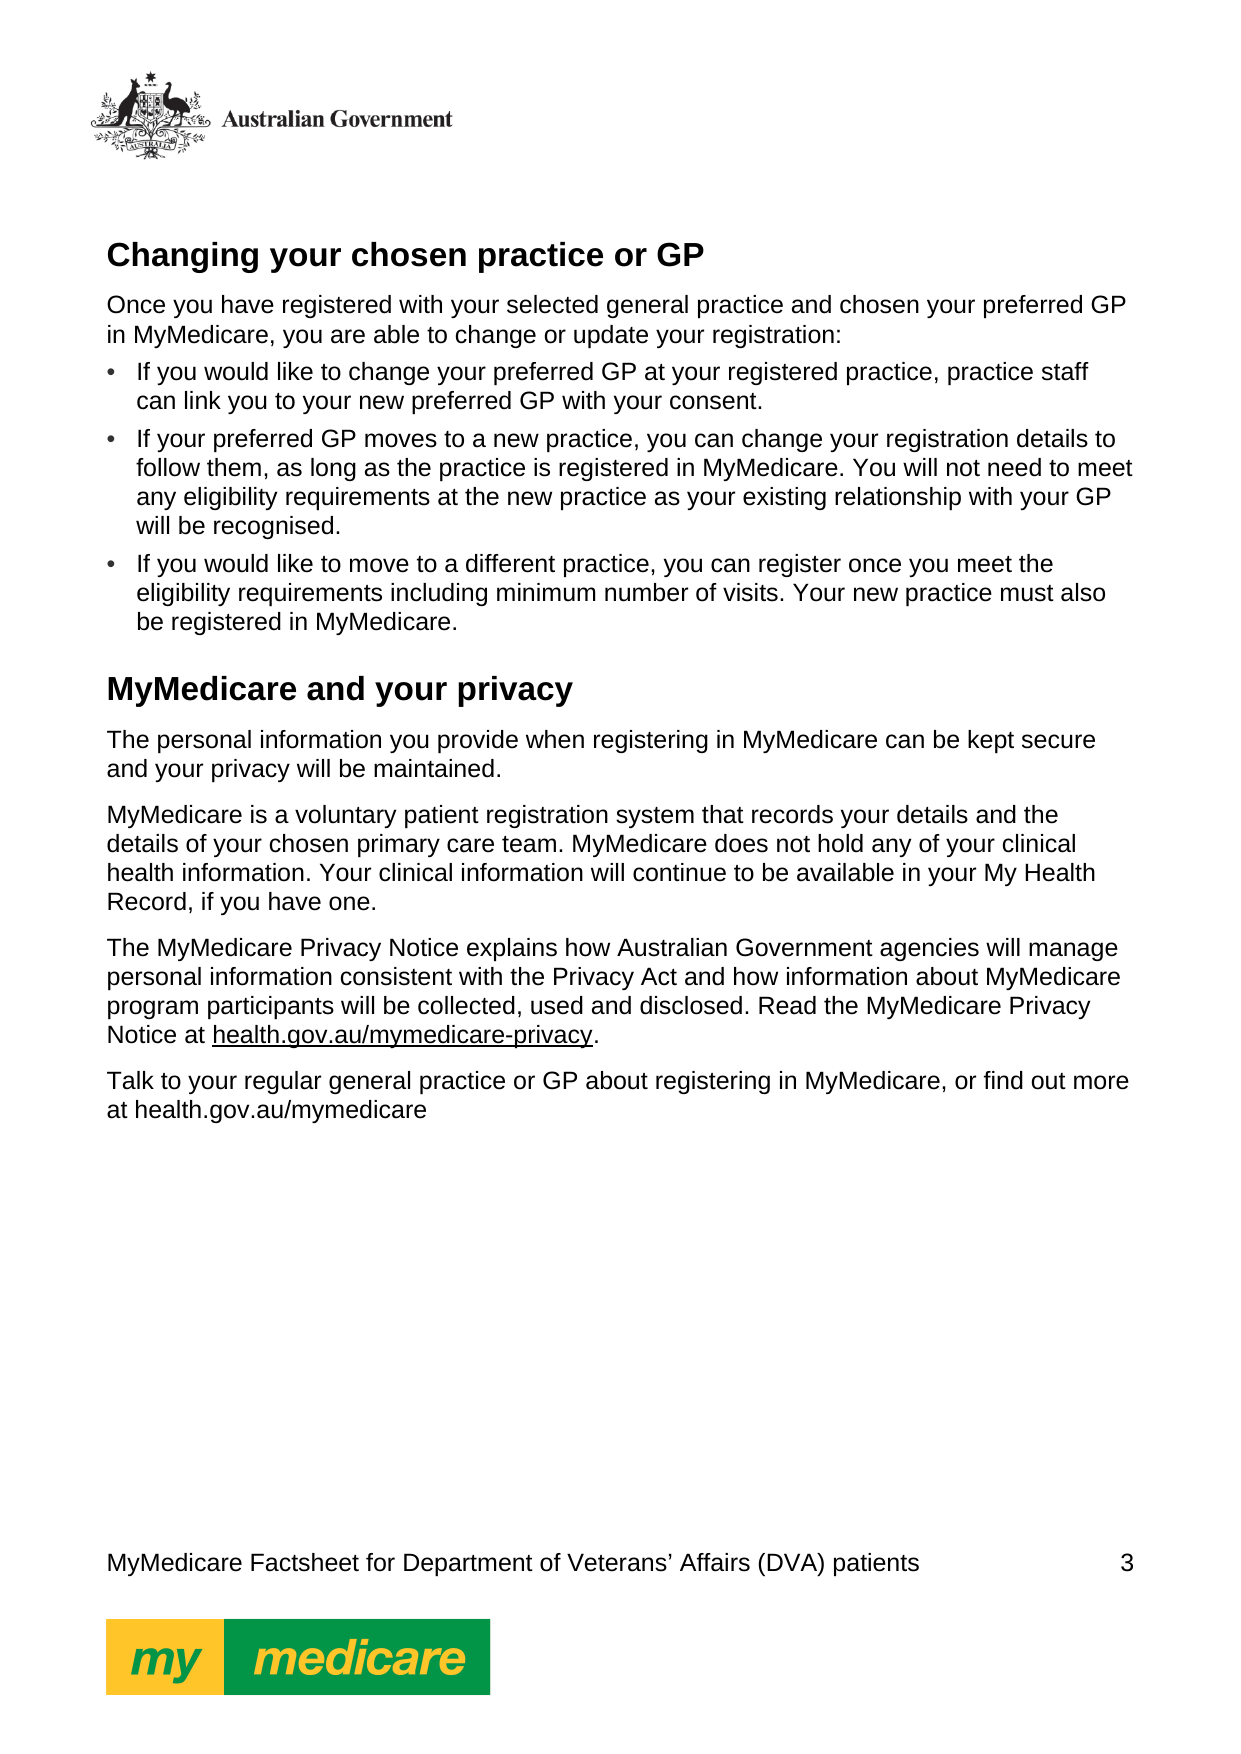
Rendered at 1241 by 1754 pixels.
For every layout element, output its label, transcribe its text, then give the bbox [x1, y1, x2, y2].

text If you would like to move to a different practice, you can register once you meet the eligibility requirements including minimum number of visits. Your new practice must also be registered in MyMedicare. [106, 548, 1134, 636]
text Talk to your regular general practice or GP about registering in MyMedicare, or find out more at health.gov.au/mymedicare [106, 1066, 1134, 1124]
picture [2, 11, 1241, 173]
text Once you have registered with your selected general practice and chosen your preferred GP in MyMedicare, you are able to change or update your registration: [106, 290, 1134, 348]
text The MyMedicare Privacy Notice explains how Australian Government agencies will manage personal information consistent with the Privacy Act and how information about MyMedicare program participants will be collected, used and disclosed. Read the MyMedicare Privacy Notice at health.gov.au/mymedicare-privacy. [106, 933, 1134, 1049]
text If your preferred GP moves to a new practice, you can change your registration details to follow them, as long as the practice is registered in MyMedicare. You will not need to meet any eligibility requirements at the new practice as your existing relationship with your GP will be recognised. [106, 423, 1134, 540]
text If you would like to change your preferred GP at your registered practice, practice staff can link you to your new preferred GP with your consent. [106, 357, 1134, 415]
picture [17, 1593, 1241, 1754]
text The personal information you provide when registering in MyMedicare can be kept secure and your privacy will be maintained. [106, 724, 1134, 783]
text MyMedicare is a voluntary patient registration system that records your details and the details of your chosen primary care team. MyMedicare does not hold any of your clinical health information. Your clinical information will continue to be available in your My Health Record, if you have one. [106, 799, 1134, 916]
subtitle MyMedicare and your privacy [106, 669, 1134, 708]
subtitle Changing your chosen practice or GP [106, 235, 1134, 273]
